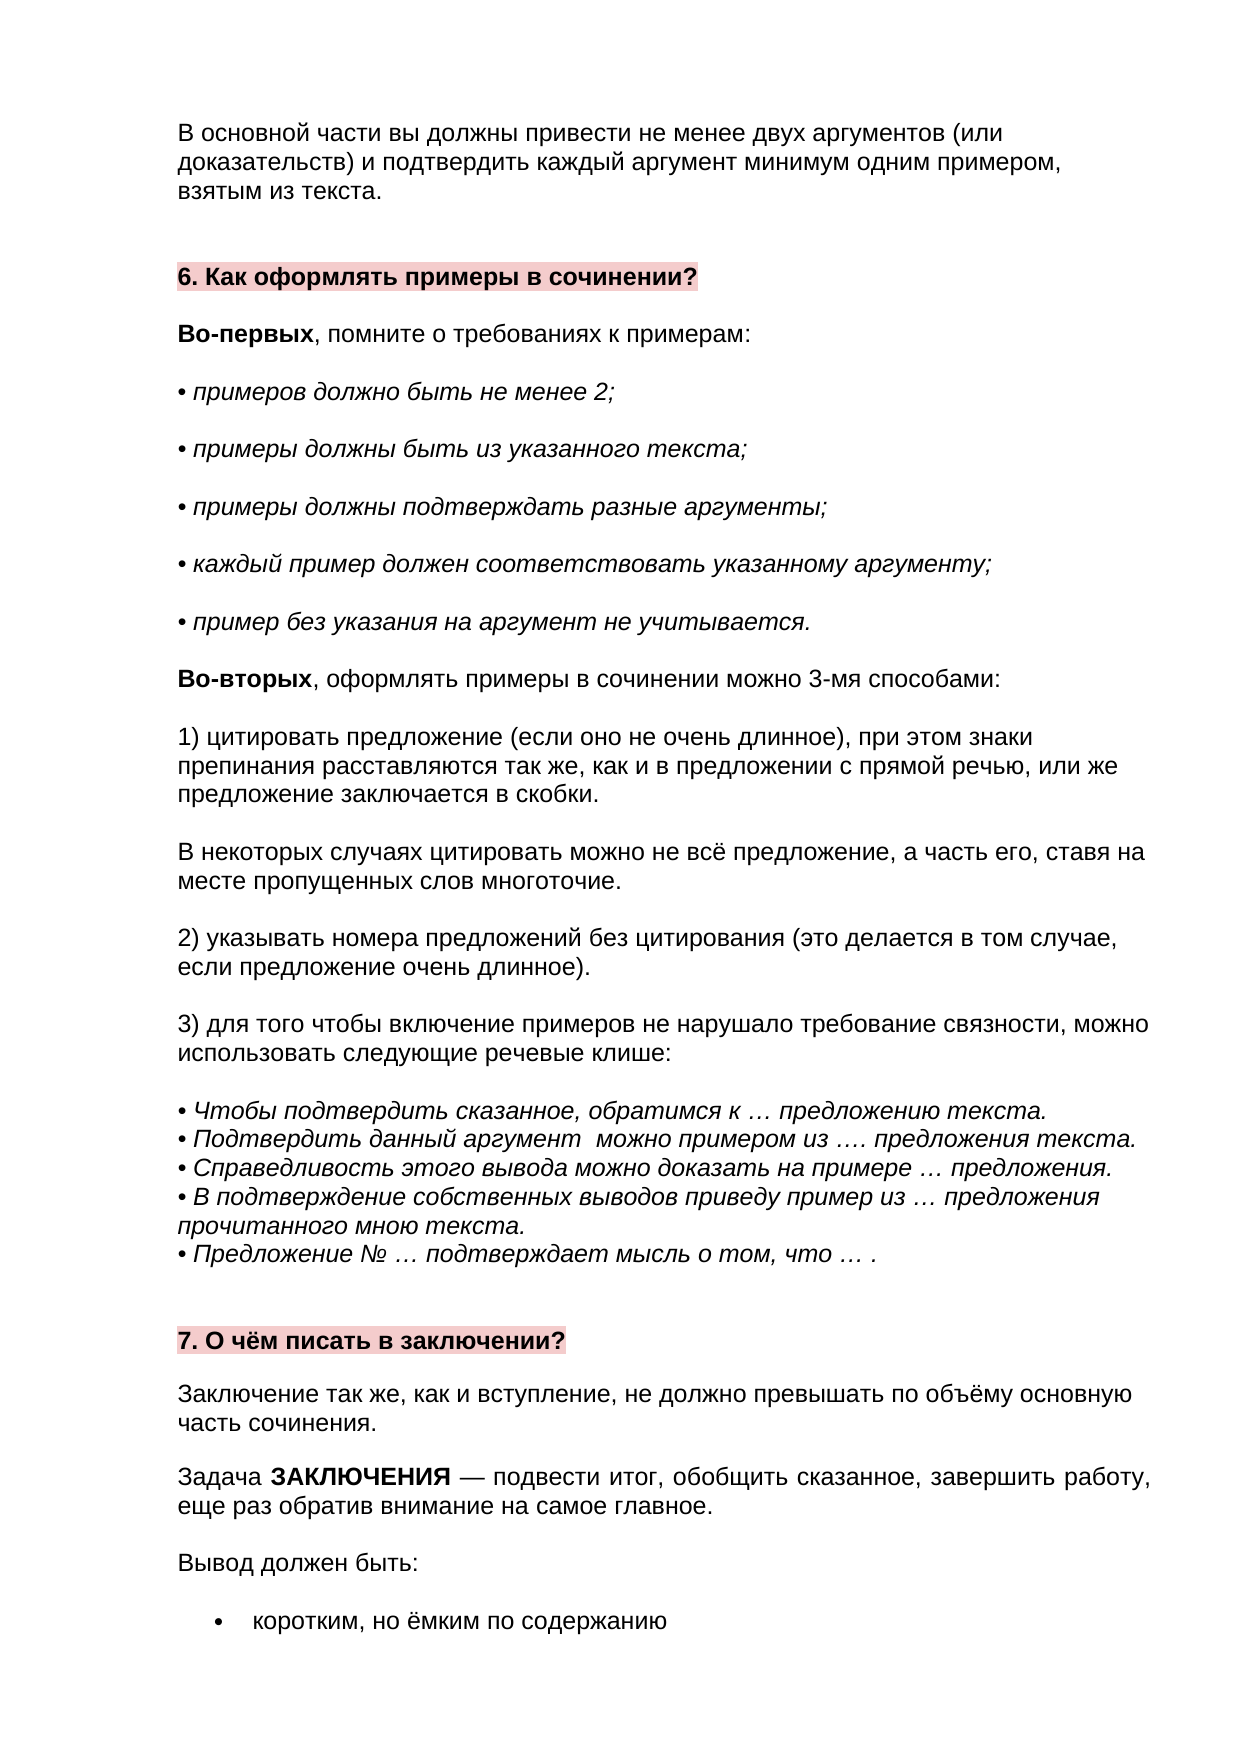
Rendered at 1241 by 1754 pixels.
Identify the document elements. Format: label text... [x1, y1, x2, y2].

text 3) для того чтобы включение примеров не нарушало требование связности, можно использовать следующие речевые клише: [177, 1124, 1152, 1211]
text В некоторых случаях цитировать можно не всё предложение, а часть его, ставя на месте пропущенных слов многоточие. [177, 952, 1152, 1038]
text Заключение так же, как и вступление, не должно превышать по объёму основную часть сочинения. [177, 1523, 1152, 1581]
text 2) указывать номера предложений без цитирования (это делается в том случае, если предложение очень длинное). [177, 1038, 1152, 1124]
text 4. Отметьте те фрагменты текста, которые подтверждают, по вашему мнению, эту идею. [140, 118, 1152, 176]
text • Чтобы подтвердить сказанное, обратимся к … предложению текста. • Подтвердить данный аргумент можно примером из …. предложения текста. • Справедливость этого вывода можно доказать на примере … предложения. • В подтверждение собственных выводов приведу пример из … предложения прочитанного мною текста. • Предложение № … подтверждает мысль о том, что … . 7. О чём писать в заключении? [177, 1211, 1152, 1498]
text В основной части вы должны привести не менее двух аргументов (или доказательств) и подтвердить каждый аргумент минимум одним примером, взятым из текста. 6. Как оформлять примеры в сочинении? Во-первых, помните о требованиях к примерам: • примеров должно быть не менее 2; • примеры должны быть из указанного текста; • примеры должны подтверждать разные аргументы; • каждый пример должен соответствовать указанному аргументу; [177, 262, 1152, 722]
text 5. Сформулируйте смысл каждого из них своими словами и запишите на черновике. Помните, что это должен быть не пересказ, а рассуждение и анализ текста! [140, 176, 1152, 233]
text • пример без указания на аргумент не учитывается. Во-вторых, оформлять примеры в сочинении можно 3-мя способами: 1) цитировать предложение (если оно не очень длинное), при этом знаки препинания расставляются так же, как и в предложении с прямой речью, или же предложение заключается в скобки. [177, 722, 1152, 952]
